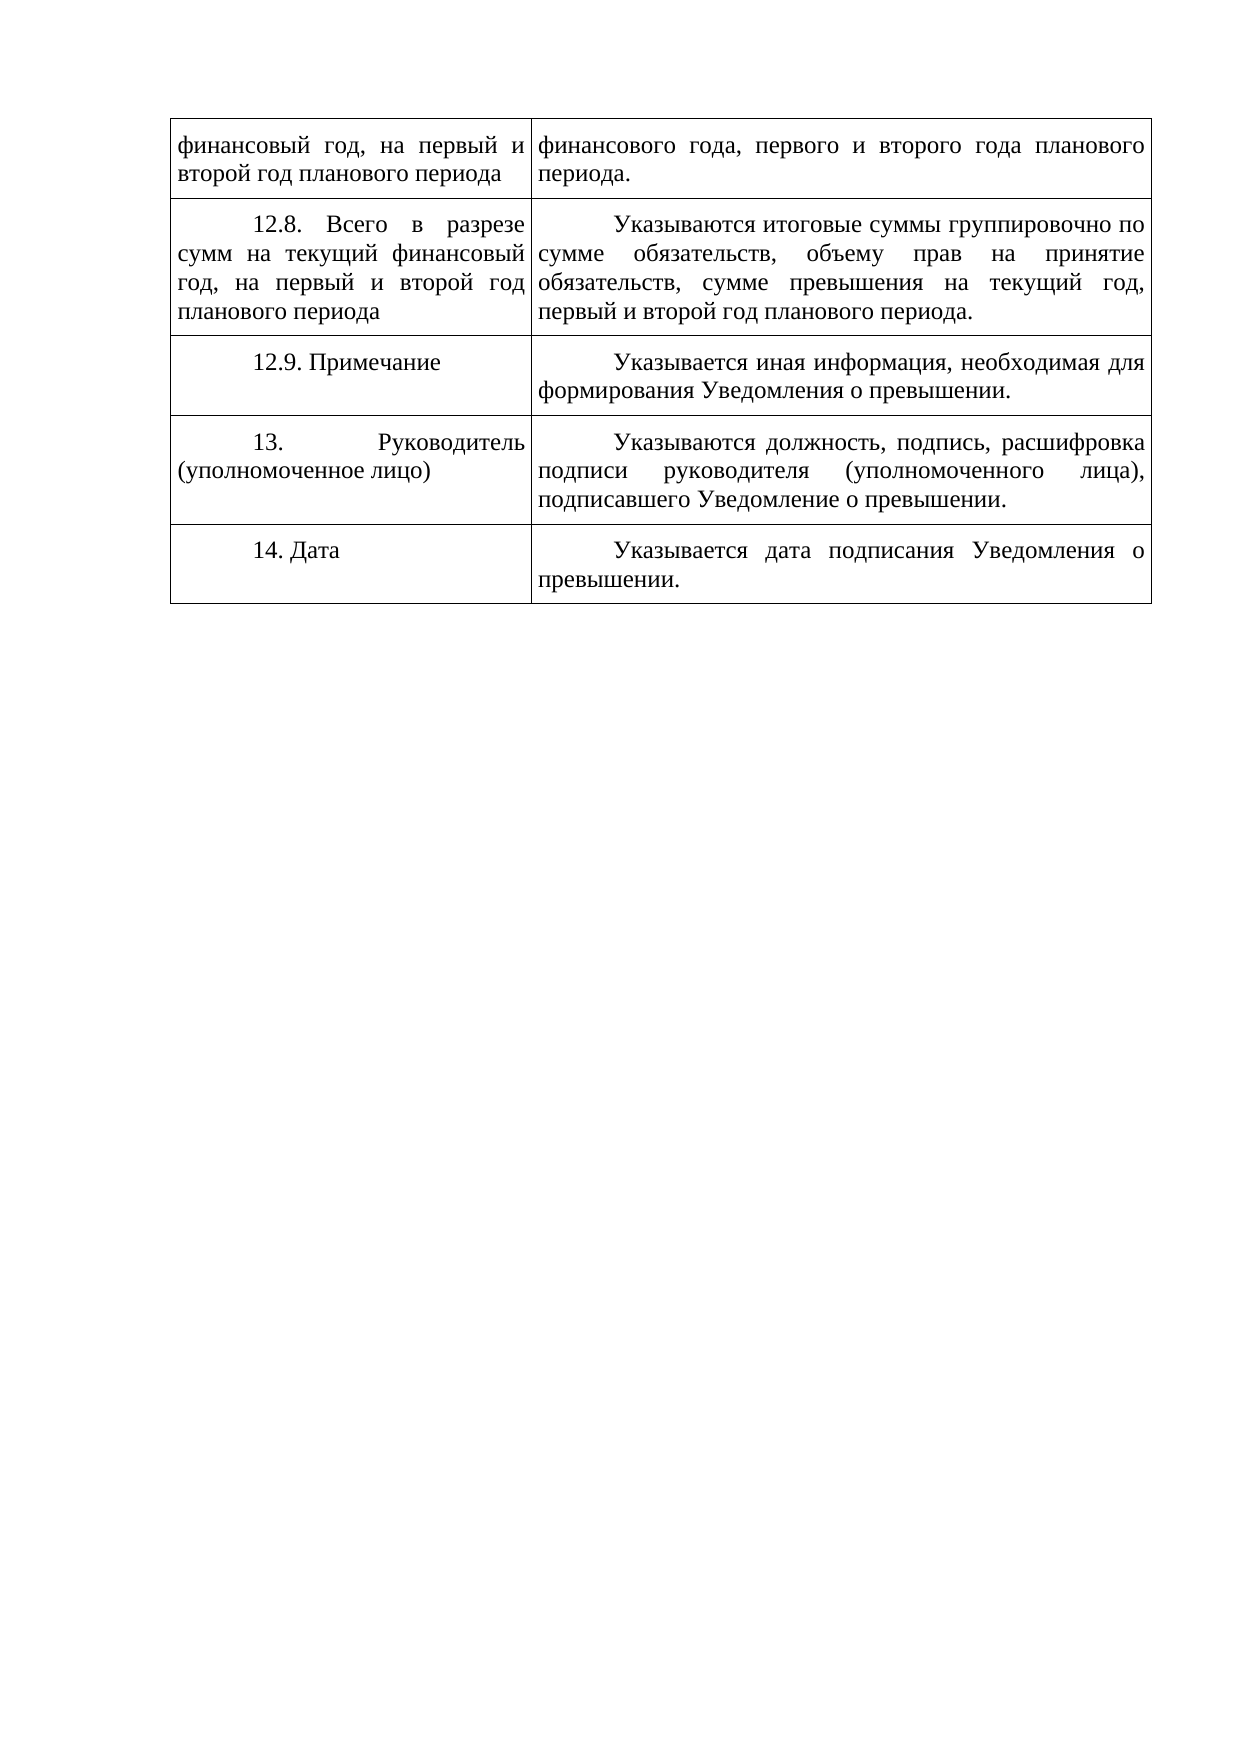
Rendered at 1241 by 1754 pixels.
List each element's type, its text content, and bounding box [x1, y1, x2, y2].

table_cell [532, 119, 1151, 198]
table_cell 12.9. Примечание [171, 336, 531, 415]
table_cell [171, 119, 531, 198]
table_cell Указывается иная информация, необходимая для формирования Уведомления о превышении. [532, 336, 1151, 415]
table_cell 13. Руководитель (уполномоченное лицо) [171, 416, 531, 523]
table_cell Указываются должность, подпись, расшифровка подписи руководителя (уполномоченного лица), подписавшего Уведомление о превышении. [532, 416, 1151, 523]
table_cell 14. Дата [171, 525, 531, 603]
table_cell Указываются итоговые суммы группировочно по сумме обязательств, объему прав на принятие обязательств, сумме превышения на текущий год, первый и второй год планового периода. [532, 199, 1151, 335]
table_cell Указывается дата подписания Уведомления о превышении. [532, 525, 1151, 603]
table_cell 12.8. Всего в разрезе сумм на текущий финансовый год, на первый и второй год планового периода [171, 199, 531, 335]
